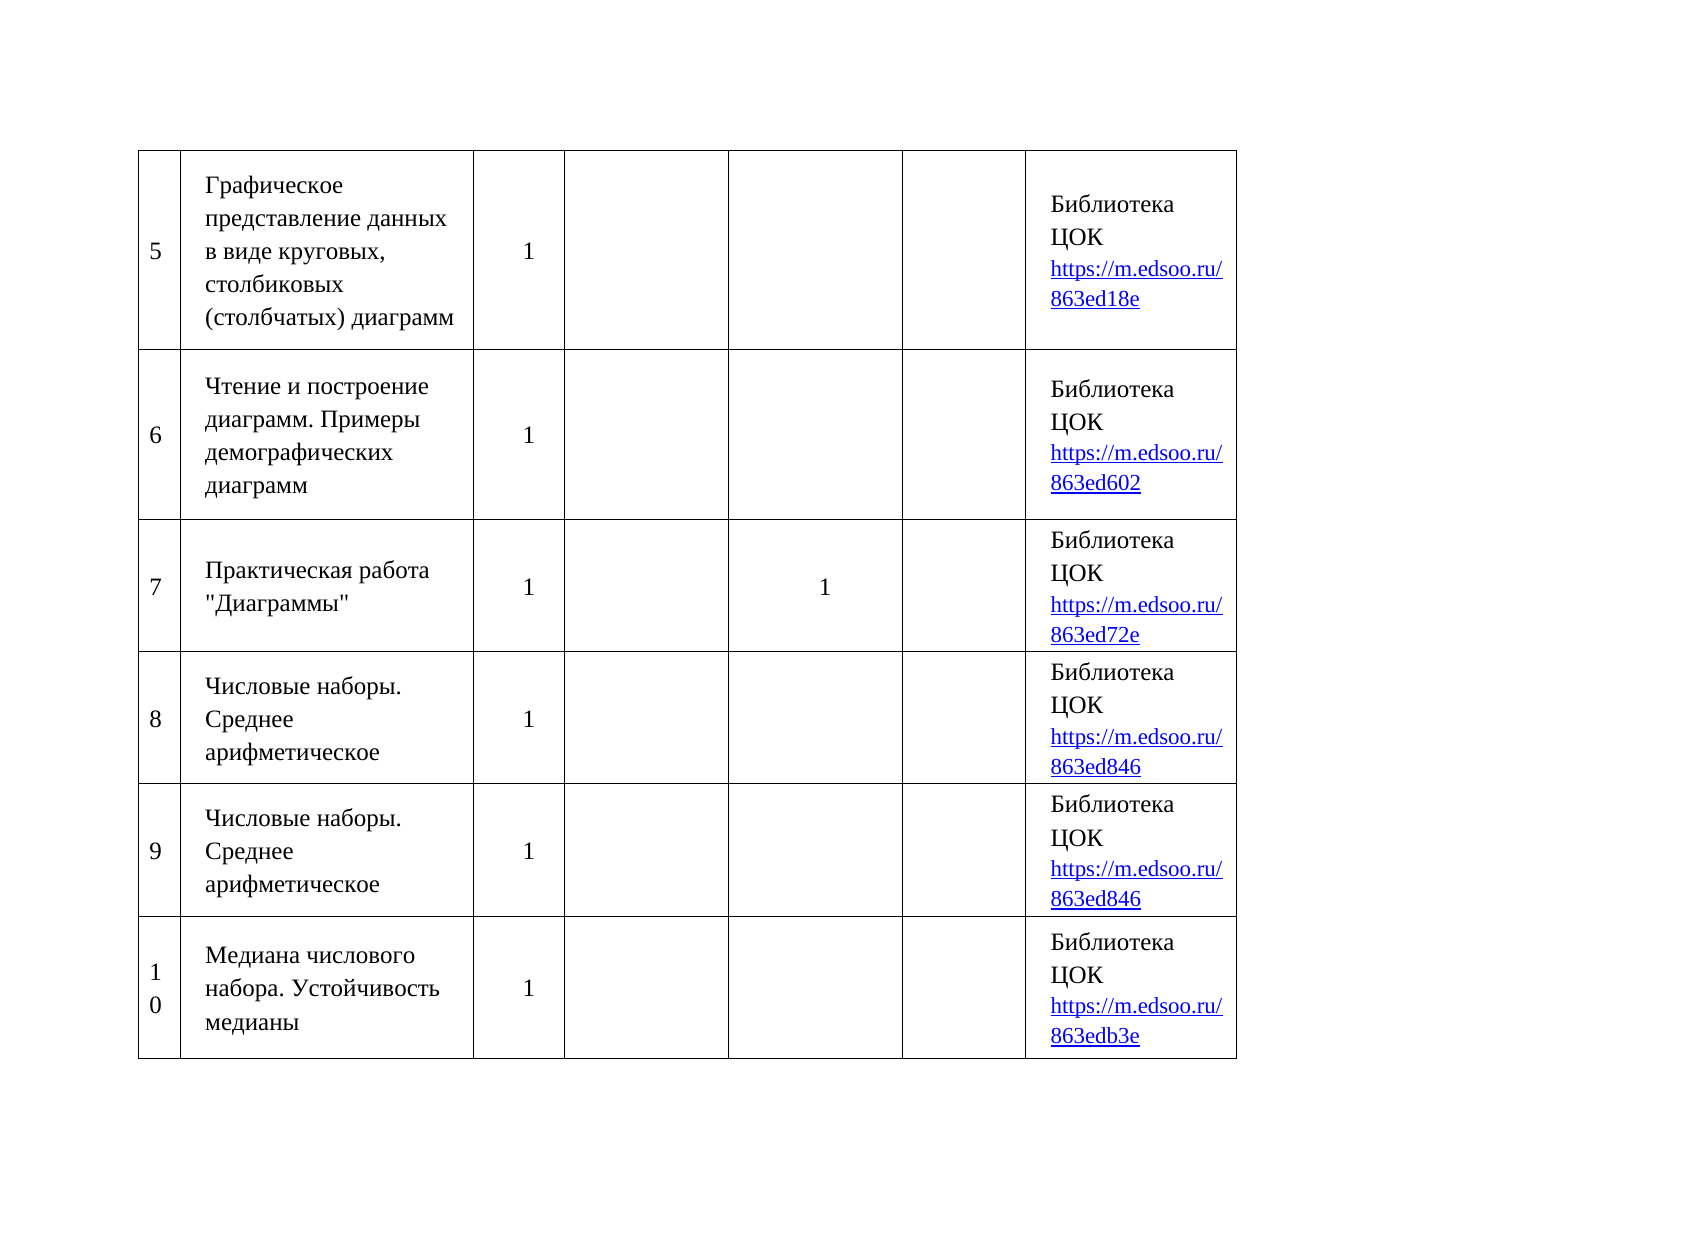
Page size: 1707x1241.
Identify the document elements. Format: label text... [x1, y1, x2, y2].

table_cell [565, 151, 728, 348]
table_cell 5 [139, 151, 180, 348]
table_cell Библиотека ЦОК https://m.edsoo.ru/863ed846 [1026, 784, 1236, 916]
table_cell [181, 917, 473, 1058]
table_cell [565, 652, 728, 783]
table_cell Числовые наборы. Среднее арифметическое [181, 784, 473, 916]
table_cell [729, 784, 902, 916]
table_cell [903, 350, 1025, 519]
table_cell [903, 151, 1025, 348]
table_cell 6 [139, 350, 180, 519]
table_cell Библиотека ЦОК https://m.edsoo.ru/863ed18e [1026, 151, 1236, 348]
table_cell [903, 520, 1025, 651]
table_cell Библиотека ЦОК https://m.edsoo.ru/863ed72e [1026, 520, 1236, 651]
table_cell [903, 652, 1025, 783]
table_cell [729, 652, 902, 783]
table_cell 8 [139, 652, 180, 783]
table_cell 10 [139, 917, 180, 1058]
table_cell 1 [474, 917, 564, 1058]
table_cell Числовые наборы. Среднее арифметическое [181, 652, 473, 783]
table_cell 1 [474, 652, 564, 783]
table_cell 1 [474, 151, 564, 348]
table_cell 1 [729, 520, 902, 651]
table_cell Практическая работа "Диаграммы" [181, 520, 473, 651]
table_cell Библиотека ЦОК https://m.edsoo.ru/863ed602 [1026, 350, 1236, 519]
table_cell [729, 350, 902, 519]
table_cell Библиотека ЦОК https://m.edsoo.ru/863edb3e [1026, 917, 1236, 1058]
table_cell 9 [139, 784, 180, 916]
table_cell [729, 917, 902, 1058]
table_cell Библиотека ЦОК https://m.edsoo.ru/863ed846 [1026, 652, 1236, 783]
table_cell [903, 917, 1025, 1058]
table_cell [729, 151, 902, 348]
table_cell 1 [474, 784, 564, 916]
table_cell [903, 784, 1025, 916]
table_cell 7 [139, 520, 180, 651]
table_cell 1 [474, 520, 564, 651]
table_cell Чтение и построение диаграмм. Примеры демографических диаграмм [181, 350, 473, 519]
table_cell 1 [474, 350, 564, 519]
table_cell [565, 520, 728, 651]
table_cell [565, 784, 728, 916]
table_cell [565, 917, 728, 1058]
table_cell Графическое представление данных в виде круговых, столбиковых (столбчатых) диаграмм [181, 151, 473, 348]
table_cell [565, 350, 728, 519]
